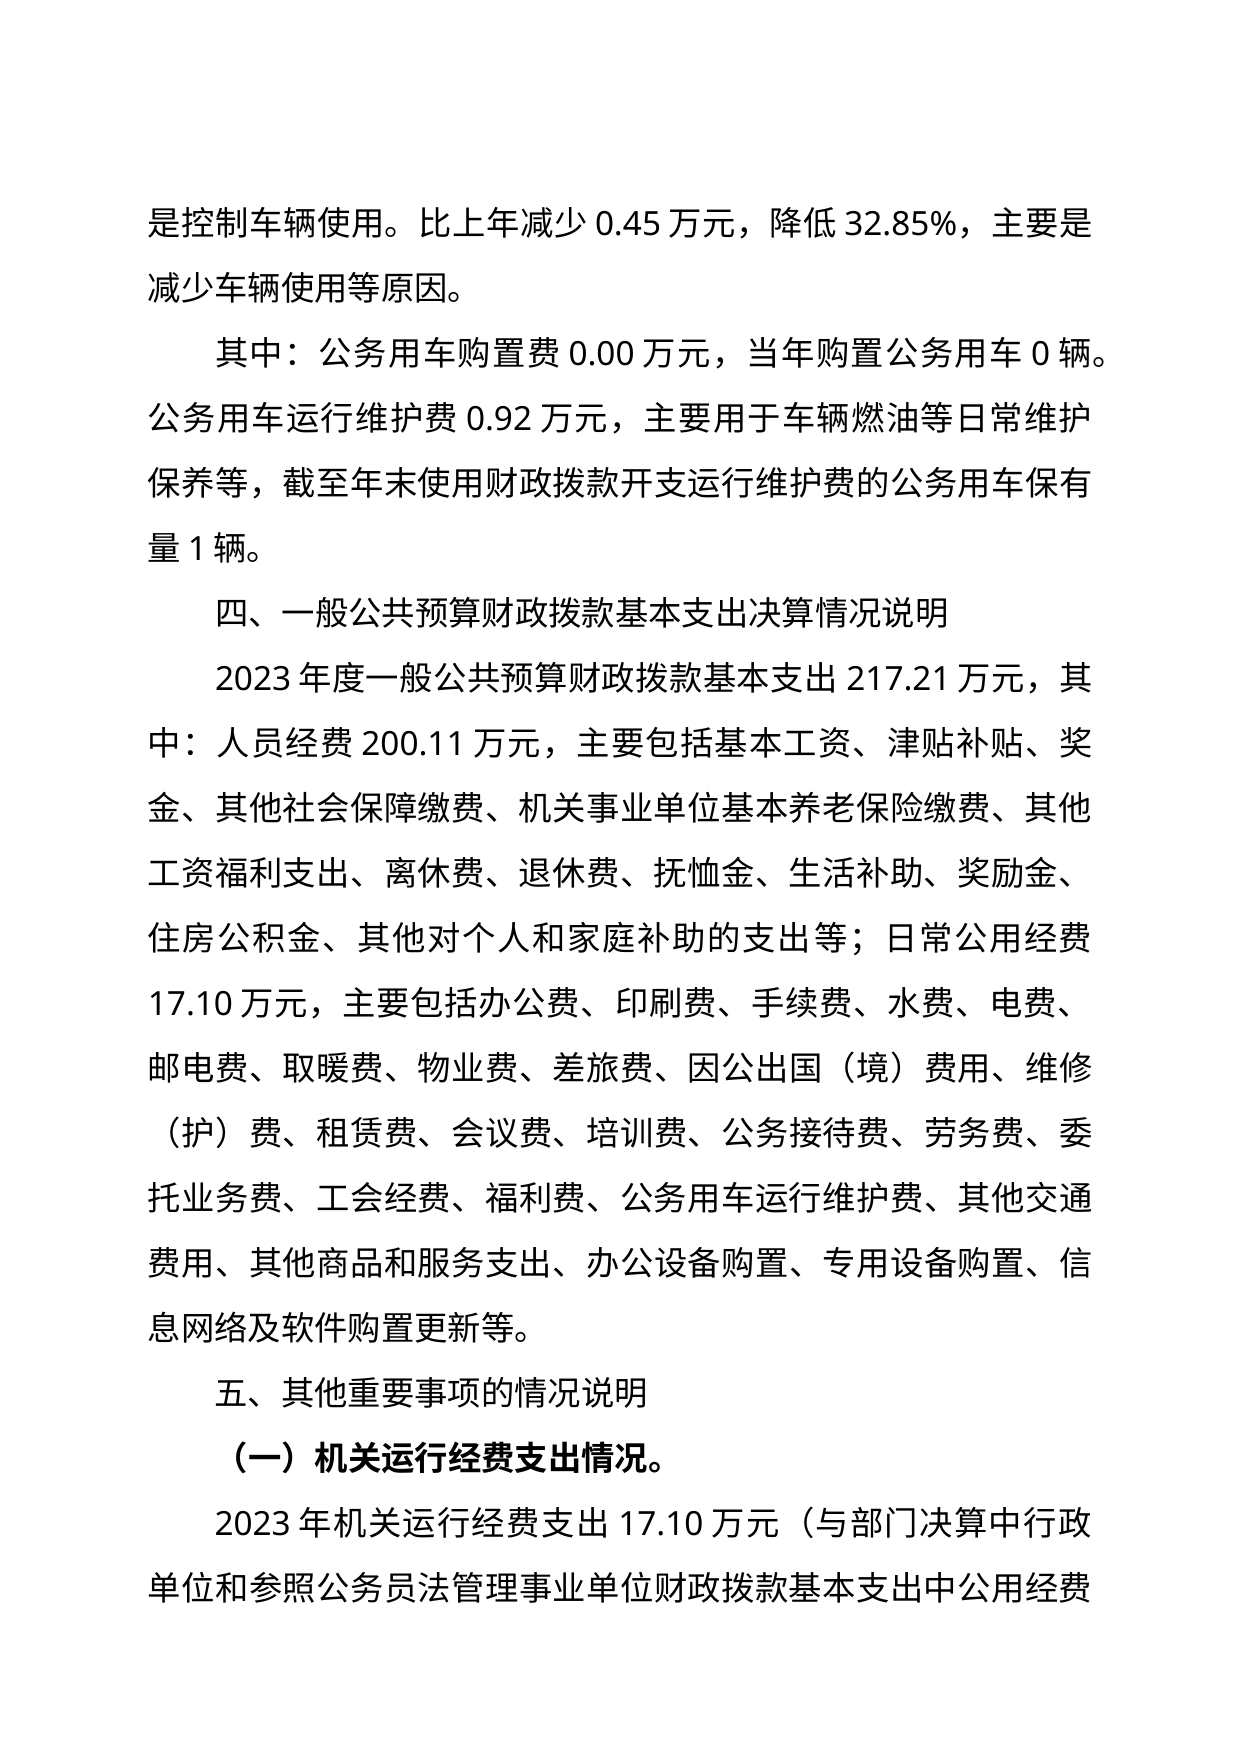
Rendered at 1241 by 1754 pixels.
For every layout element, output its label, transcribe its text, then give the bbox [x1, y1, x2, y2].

text 四、一般公共预算财政拨款基本支出决算情况说明 [148, 578, 1093, 643]
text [148, 188, 1093, 318]
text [148, 1488, 1093, 1618]
text 其中：公务用车购置费0.00万元，当年购置公务用车0辆。公务用车运行维护费0.92万元，主要用于车辆燃油等日常维护保养等，截至年末使用财政拨款开支运行维护费的公务用车保有量1辆。 [148, 318, 1093, 578]
text （一）机关运行经费支出情况。 [148, 1423, 1093, 1488]
text 2023年度一般公共预算财政拨款基本支出217.21万元，其中：人员经费200.11万元，主要包括基本工资、津贴补贴、奖金、其他社会保障缴费、机关事业单位基本养老保险缴费、其他工资福利支出、离休费、退休费、抚恤金、生活补助、奖励金、住房公积金、其他对个人和家庭补助的支出等；日常公用经费17.10万元，主要包括办公费、印刷费、手续费、水费、电费、邮电费、取暖费、物业费、差旅费、因公出国（境）费用、维修（护）费、租赁费、会议费、培训费、公务接待费、劳务费、委托业务费、工会经费、福利费、公务用车运行维护费、其他交通费用、其他商品和服务支出、办公设备购置、专用设备购置、信息网络及软件购置更新等。 [148, 643, 1093, 1358]
text 五、其他重要事项的情况说明 [148, 1358, 1093, 1423]
